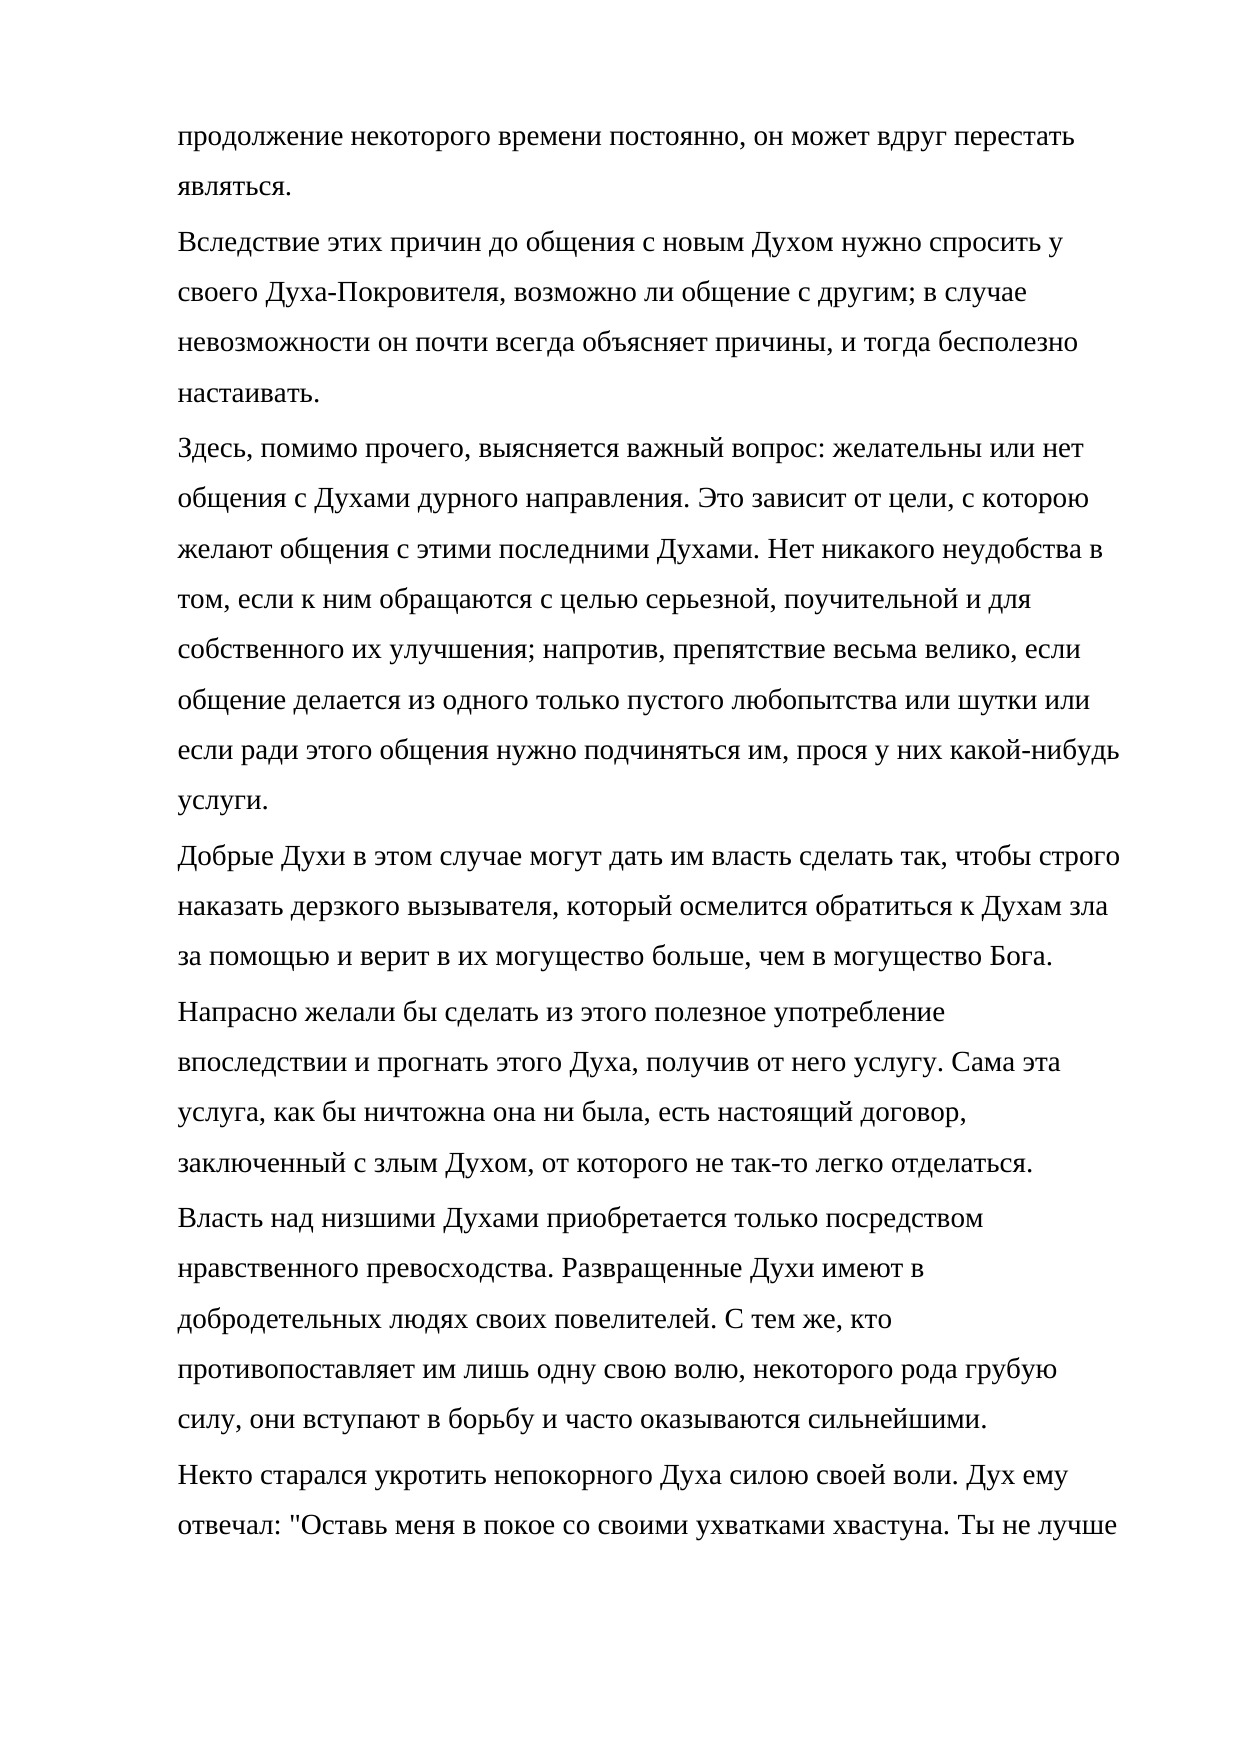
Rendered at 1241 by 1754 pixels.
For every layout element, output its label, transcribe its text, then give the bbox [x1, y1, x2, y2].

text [177, 118, 1122, 202]
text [177, 1457, 1122, 1541]
text Здесь, помимо прочего, выясняется важный вопрос: желательны или нет общения с Духами дурного направления. Это зависит от цели, с которою желают общения с этими последними Духами. Нет никакого неудобства в том, если к ним обращаются с целью серьезной, поучительной и для собственного их улучшения; напротив, препятствие весьма велико, если общение делается из одного только пустого любопытства или шутки или если ради этого общения нужно подчиняться им, прося у них какой-нибудь услуги. [177, 430, 1122, 816]
text Власть над низшими Духами приобретается только посредством нравственного превосходства. Развращенные Духи имеют в добродетельных людях своих повелителей. С тем же, кто противопоставляет им лишь одну свою волю, некоторого рода грубую силу, они вступают в борьбу и часто оказываются сильнейшими. [177, 1200, 1122, 1435]
text Добрые Духи в этом случае могут дать им власть сделать так, чтобы строго наказать дерзкого вызывателя, который осмелится обратиться к Духам зла за помощью и верит в их могущество больше, чем в могущество Бога. [177, 838, 1122, 972]
text Напрасно желали бы сделать из этого полезное употребление впоследствии и прогнать этого Духа, получив от него услугу. Сама эта услуга, как бы ничтожна она ни была, есть настоящий договор, заключенный с злым Духом, от которого не так-то легко отделаться. [177, 994, 1122, 1178]
text Вследствие этих причин до общения с новым Духом нужно спросить у своего Духа-Покровителя, возможно ли общение с другим; в случае невозможности он почти всегда объясняет причины, и тогда бесполезно настаивать. [177, 224, 1122, 408]
